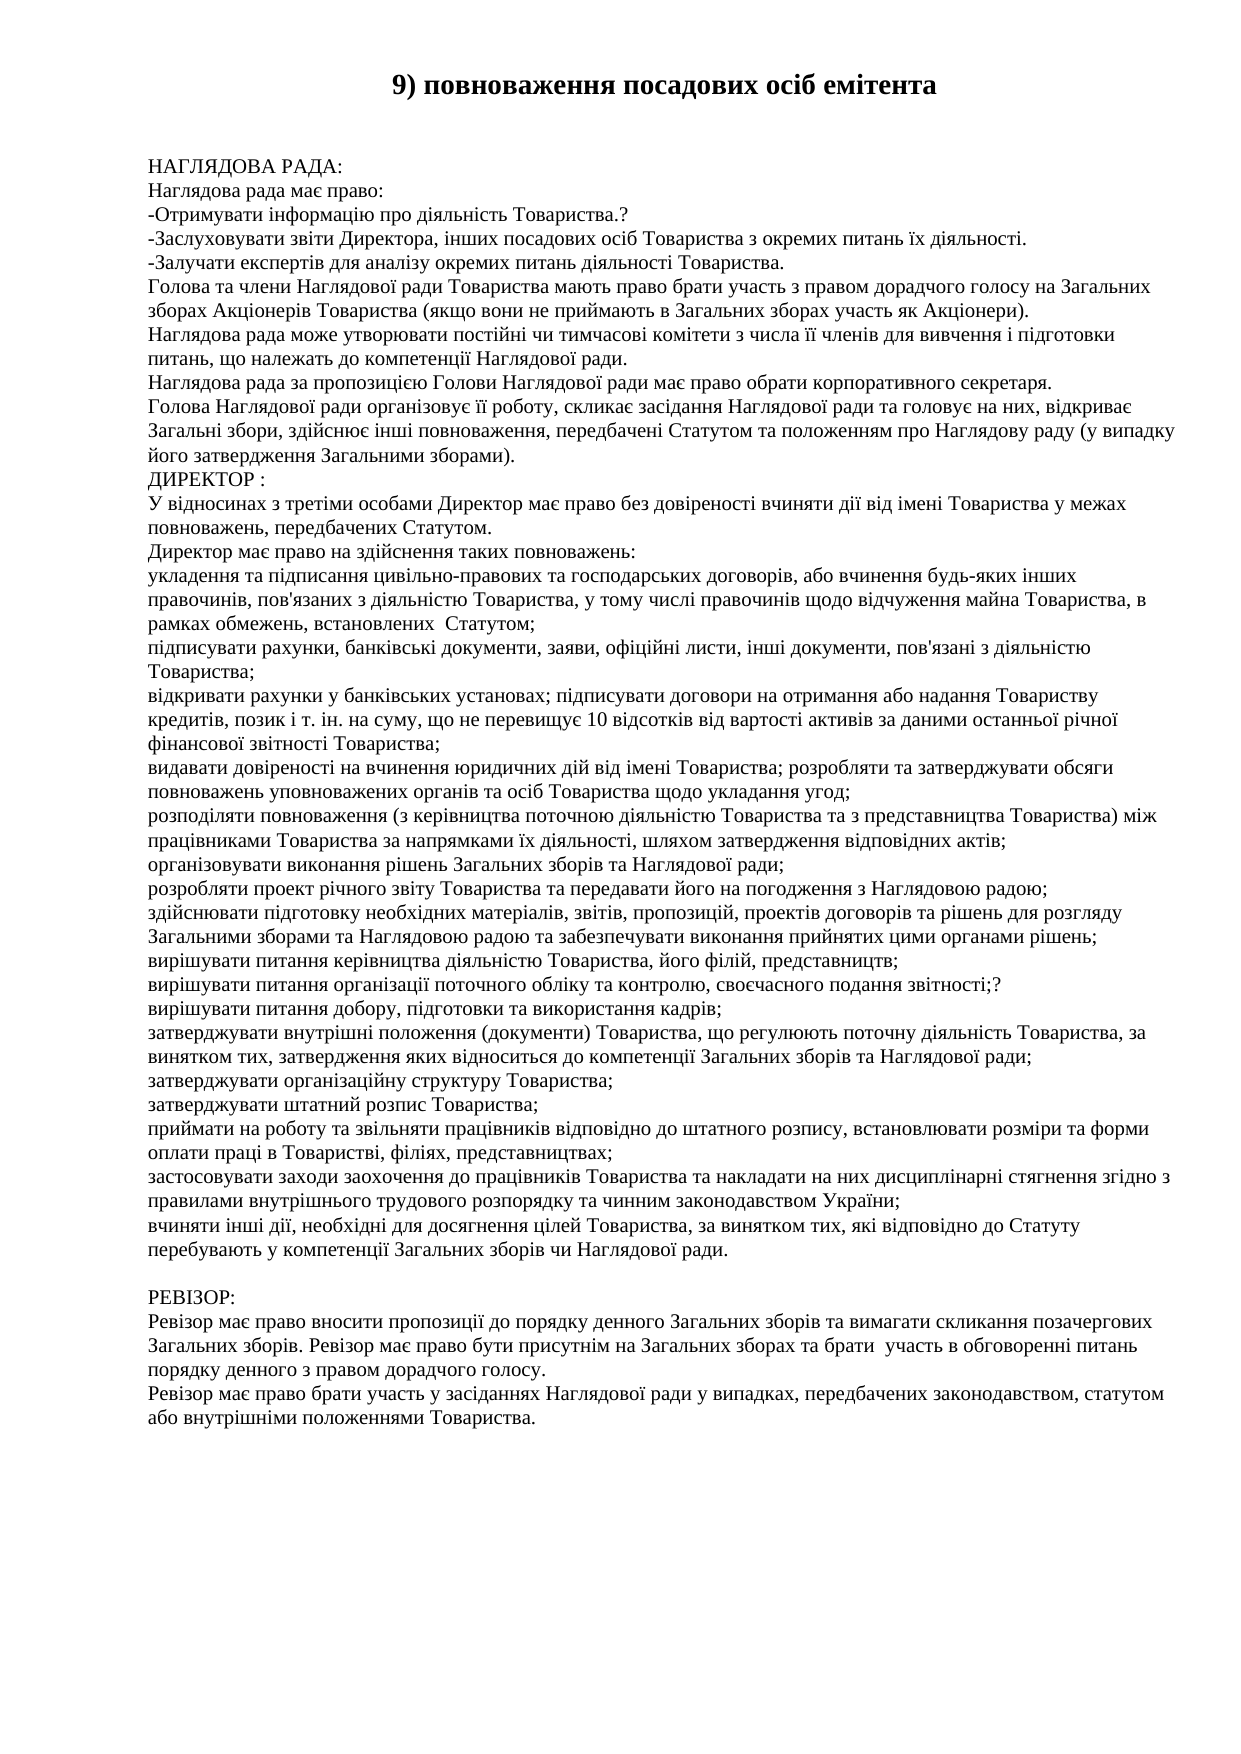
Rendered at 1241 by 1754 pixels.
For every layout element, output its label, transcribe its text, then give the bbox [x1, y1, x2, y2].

text вирішувати питання керівництва діяльністю Товариства, його філій, представництв; [148, 948, 1181, 972]
text затверджувати організаційну структуру Товариства; [148, 1068, 1181, 1092]
text приймати на роботу та звільняти працівників відповідно до штатного розпису, встановлювати розміри та форми оплати праці в Товаристві, філіях, представництвах; [148, 1116, 1181, 1164]
text вирішувати питання організації поточного обліку та контролю, своєчасного подання звітності;? [148, 972, 1181, 996]
text -Отримувати інформацію про діяльність Товариства.? [148, 202, 1181, 226]
text затверджувати внутрішні положення (документи) Товариства, що регулюють поточну діяльність Товариства, за винятком тих, затвердження яких відноситься до компетенції Загальних зборів та Наглядової ради; [148, 1020, 1181, 1068]
text відкривати рахунки у банківських установах; підписувати договори на отримання або надання Товариству кредитів, позик і т. ін. на суму, що не перевищує 10 відсотків від вартості активів за даними останньої річної фінансової звітності Товариства; [148, 683, 1181, 755]
text РЕВІЗОР: [148, 1285, 1181, 1309]
text У відносинах з третіми особами Директор має право без довіреності вчиняти дії від імені Товариства у межах повноважень, передбачених Статутом. [148, 491, 1181, 539]
text укладення та підписання цивільно-правових та господарських договорів, або вчинення будь-яких інших правочинів, пов'язаних з діяльністю Товариства, у тому числі правочинів щодо відчуження майна Товариства, в рамках обмежень, встановлених Статутом; [148, 563, 1181, 635]
text Наглядова рада може утворювати постійні чи тимчасові комітети з числа її членів для вивчення і підготовки питань, що належать до компетенції Наглядової ради. [148, 322, 1181, 370]
text Наглядова рада має право: [148, 178, 1181, 202]
text Голова та члени Наглядової ради Товариства мають право брати участь з правом дорадчого голосу на Загальних зборах Акціонерів Товариства (якщо вони не приймають в Загальних зборах участь як Акціонери). [148, 274, 1181, 322]
text здійснювати підготовку необхідних матеріалів, звітів, пропозицій, проектів договорів та рішень для розгляду Загальними зборами та Наглядовою радою та забезпечувати виконання прийнятих цими органами рішень; [148, 900, 1181, 948]
text Директор має право на здійснення таких повноважень: [148, 539, 1181, 563]
text -Залучати експертів для аналізу окремих питань діяльності Товариства. [148, 250, 1181, 274]
text Наглядова рада за пропозицією Голови Наглядової ради має право обрати корпоративного секретаря. [148, 370, 1181, 394]
text затверджувати штатний розпис Товариства; [148, 1092, 1181, 1116]
text 9) повноваження посадових осіб емітента [148, 67, 1181, 101]
text вчиняти інші дії, необхідні для досягнення цілей Товариства, за винятком тих, які відповідно до Статуту перебувають у компетенції Загальних зборів чи Наглядової ради. [148, 1212, 1181, 1261]
text НАГЛЯДОВА РАДА: [148, 154, 1181, 178]
text застосовувати заходи заохочення до працівників Товариства та накладати на них дисциплінарні стягнення згідно з правилами внутрішнього трудового розпорядку та чинним законодавством України; [148, 1164, 1181, 1212]
text розподіляти повноваження (з керівництва поточною діяльністю Товариства та з представництва Товариства) між працівниками Товариства за напрямками їх діяльності, шляхом затвердження відповідних актів; [148, 803, 1181, 852]
text підписувати рахунки, банківські документи, заяви, офіційні листи, інші документи, пов'язані з діяльністю Товариства; [148, 635, 1181, 683]
text розробляти проект річного звіту Товариства та передавати його на погодження з Наглядовою радою; [148, 876, 1181, 900]
text Ревізор має право вносити пропозиції до порядку денного Загальних зборів та вимагати скликання позачергових Загальних зборів. Ревізор має право бути присутнім на Загальних зборах та брати участь в обговоренні питань порядку денного з правом дорадчого голосу. [148, 1309, 1181, 1381]
text -Заслуховувати звіти Директора, інших посадових осіб Товариства з окремих питань їх діяльності. [148, 226, 1181, 250]
text організовувати виконання рішень Загальних зборів та Наглядової ради; [148, 852, 1181, 876]
text Ревізор має право брати участь у засіданнях Наглядової ради у випадках, передбачених законодавством, статутом або внутрішніми положеннями Товариства. [148, 1381, 1181, 1429]
text Голова Наглядової ради організовує її роботу, скликає засідання Наглядової ради та головує на них, відкриває Загальні збори, здійснює інші повноваження, передбачені Статутом та положенням про Наглядову раду (у випадку його затвердження Загальними зборами). [148, 394, 1181, 467]
text ДИРЕКТОР : [148, 467, 1181, 491]
text вирішувати питання добору, підготовки та використання кадрів; [148, 996, 1181, 1020]
text видавати довіреності на вчинення юридичних дій від імені Товариства; розробляти та затверджувати обсяги повноважень уповноважених органів та осіб Товариства щодо укладання угод; [148, 755, 1181, 803]
